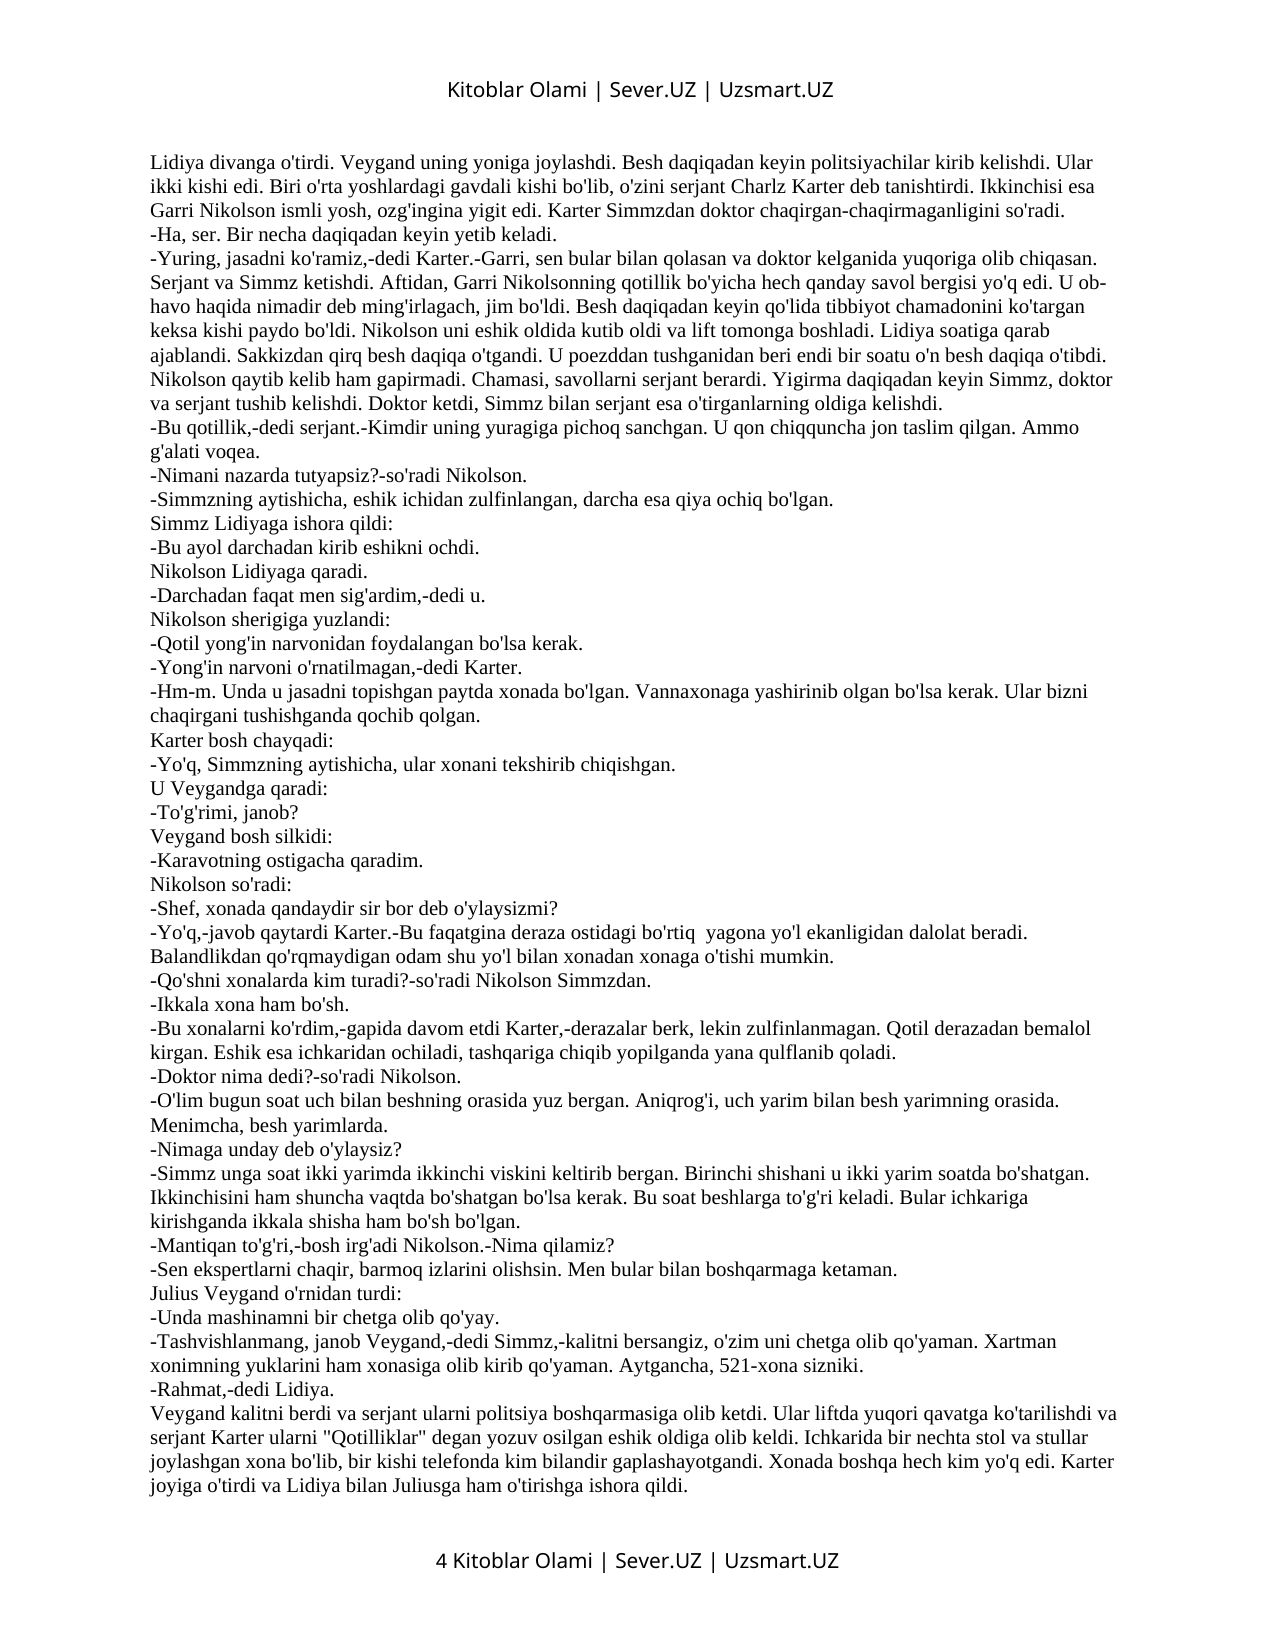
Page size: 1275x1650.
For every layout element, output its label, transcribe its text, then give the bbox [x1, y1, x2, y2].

text -Tashvishlanmang, janob Veygand,-dedi Simmz,-kalitni bersangiz, o'zim uni chetga olib qo'yaman. Xartman xonimning yuklarini ham xonasiga olib kirib qo'yaman. Aytgancha, 521-xona sizniki. [150, 1329, 1125, 1377]
text Nikolson so'radi: [150, 872, 1125, 896]
text -Qo'shni xonalarda kim turadi?-so'radi Nikolson Simmzdan. [150, 968, 1125, 992]
text -Ha, ser. Bir necha daqiqadan keyin yetib keladi. [150, 222, 1125, 246]
text -Darchadan faqat men sig'ardim,-dedi u. [150, 583, 1125, 607]
text -Unda mashinamni bir chetga olib qo'yay. [150, 1305, 1125, 1329]
text -Qotil yong'in narvonidan foydalangan bo'lsa kerak. [150, 631, 1125, 655]
text -Simmz unga soat ikki yarimda ikkinchi viskini keltirib bergan. Birinchi shishani u ikki yarim soatda bo'shatgan. Ikkinchisini ham shuncha vaqtda bo'shatgan bo'lsa kerak. Bu soat beshlarga to'g'ri keladi. Bular ichkariga kirishganda ikkala shisha ham bo'sh bo'lgan. [150, 1161, 1125, 1233]
text -Hm-m. Unda u jasadni topishgan paytda xonada bo'lgan. Vannaxonaga yashirinib olgan bo'lsa kerak. Ular bizni chaqirgani tushishganda qochib qolgan. [150, 679, 1125, 727]
text -Ikkala xona ham bo'sh. [150, 992, 1125, 1016]
text -Nimani nazarda tutyapsiz?-so'radi Nikolson. [150, 463, 1125, 487]
text -Karavotning ostigacha qaradim. [150, 848, 1125, 872]
text Nikolson sherigiga yuzlandi: [150, 607, 1125, 631]
text -Bu qotillik,-dedi serjant.-Kimdir uning yuragiga pichoq sanchgan. U qon chiqquncha jon taslim qilgan. Ammo g'alati voqea. [150, 415, 1125, 463]
text Veygand bosh silkidi: [150, 824, 1125, 848]
text -Sen ekspertlarni chaqir, barmoq izlarini olishsin. Men bular bilan boshqarmaga ketaman. [150, 1257, 1125, 1281]
text -Yo'q,-javob qaytardi Karter.-Bu faqatgina deraza ostidagi bo'rtiq yagona yo'l ekanligidan dalolat beradi. Balandlikdan qo'rqmaydigan odam shu yo'l bilan xonadan xonaga o'tishi mumkin. [150, 920, 1125, 968]
text Lidiya divanga o'tirdi. Veygand uning yoniga joylashdi. Besh daqiqadan keyin politsiyachilar kirib kelishdi. Ular ikki kishi edi. Biri o'rta yoshlardagi gavdali kishi bo'lib, o'zini serjant Charlz Karter deb tanishtirdi. Ikkinchisi esa Garri Nikolson ismli yosh, ozg'ingina yigit edi. Karter Simmzdan doktor chaqirgan-chaqirmaganligini so'radi. [150, 150, 1125, 222]
text -Doktor nima dedi?-so'radi Nikolson. [150, 1064, 1125, 1088]
text -O'lim bugun soat uch bilan beshning orasida yuz bergan. Aniqrog'i, uch yarim bilan besh yarimning orasida. Menimcha, besh yarimlarda. [150, 1088, 1125, 1137]
text -Nimaga unday deb o'ylaysiz? [150, 1137, 1125, 1161]
text -To'g'rimi, janob? [150, 800, 1125, 824]
text -Rahmat,-dedi Lidiya. [150, 1377, 1125, 1401]
text Simmz Lidiyaga ishora qildi: [150, 511, 1125, 535]
text -Yo'q, Simmzning aytishicha, ular xonani tekshirib chiqishgan. [150, 752, 1125, 776]
text Nikolson Lidiyaga qaradi. [150, 559, 1125, 583]
text -Simmzning aytishicha, eshik ichidan zulfinlangan, darcha esa qiya ochiq bo'lgan. [150, 487, 1125, 511]
text -Shef, xonada qandaydir sir bor deb o'ylaysizmi? [150, 896, 1125, 920]
text -Yuring, jasadni ko'ramiz,-dedi Karter.-Garri, sen bular bilan qolasan va doktor kelganida yuqoriga olib chiqasan. [150, 246, 1125, 270]
text -Yong'in narvoni o'rnatilmagan,-dedi Karter. [150, 655, 1125, 679]
text Karter bosh chayqadi: [150, 727, 1125, 752]
text U Veygandga qaradi: [150, 776, 1125, 800]
text -Bu ayol darchadan kirib eshikni ochdi. [150, 535, 1125, 559]
text Veygand kalitni berdi va serjant ularni politsiya boshqarmasiga olib ketdi. Ular liftda yuqori qavatga ko'tarilishdi va serjant Karter ularni "Qotilliklar" degan yozuv osilgan eshik oldiga olib keldi. Ichkarida bir nechta stol va stullar joylashgan xona bo'lib, bir kishi telefonda kim bilandir gaplashayotgandi. Xonada boshqa hech kim yo'q edi. Karter joyiga o'tirdi va Lidiya bilan Juliusga ham o'tirishga ishora qildi. [150, 1401, 1125, 1497]
text -Bu xonalarni ko'rdim,-gapida davom etdi Karter,-derazalar berk, lekin zulfinlanmagan. Qotil derazadan bemalol kirgan. Eshik esa ichkaridan ochiladi, tashqariga chiqib yopilganda yana qulflanib qoladi. [150, 1016, 1125, 1064]
text Serjant va Simmz ketishdi. Aftidan, Garri Nikolsonning qotillik bo'yicha hech qanday savol bergisi yo'q edi. U ob-havo haqida nimadir deb ming'irlagach, jim bo'ldi. Besh daqiqadan keyin qo'lida tibbiyot chamadonini ko'targan keksa kishi paydo bo'ldi. Nikolson uni eshik oldida kutib oldi va lift tomonga boshladi. Lidiya soatiga qarab ajablandi. Sakkizdan qirq besh daqiqa o'tgandi. U poezddan tushganidan beri endi bir soatu o'n besh daqiqa o'tibdi. Nikolson qaytib kelib ham gapirmadi. Chamasi, savollarni serjant berardi. Yigirma daqiqadan keyin Simmz, doktor va serjant tushib kelishdi. Doktor ketdi, Simmz bilan serjant esa o'tirganlarning oldiga kelishdi. [150, 270, 1125, 415]
text Julius Veygand o'rnidan turdi: [150, 1281, 1125, 1305]
text -Mantiqan to'g'ri,-bosh irg'adi Nikolson.-Nima qilamiz? [150, 1233, 1125, 1257]
